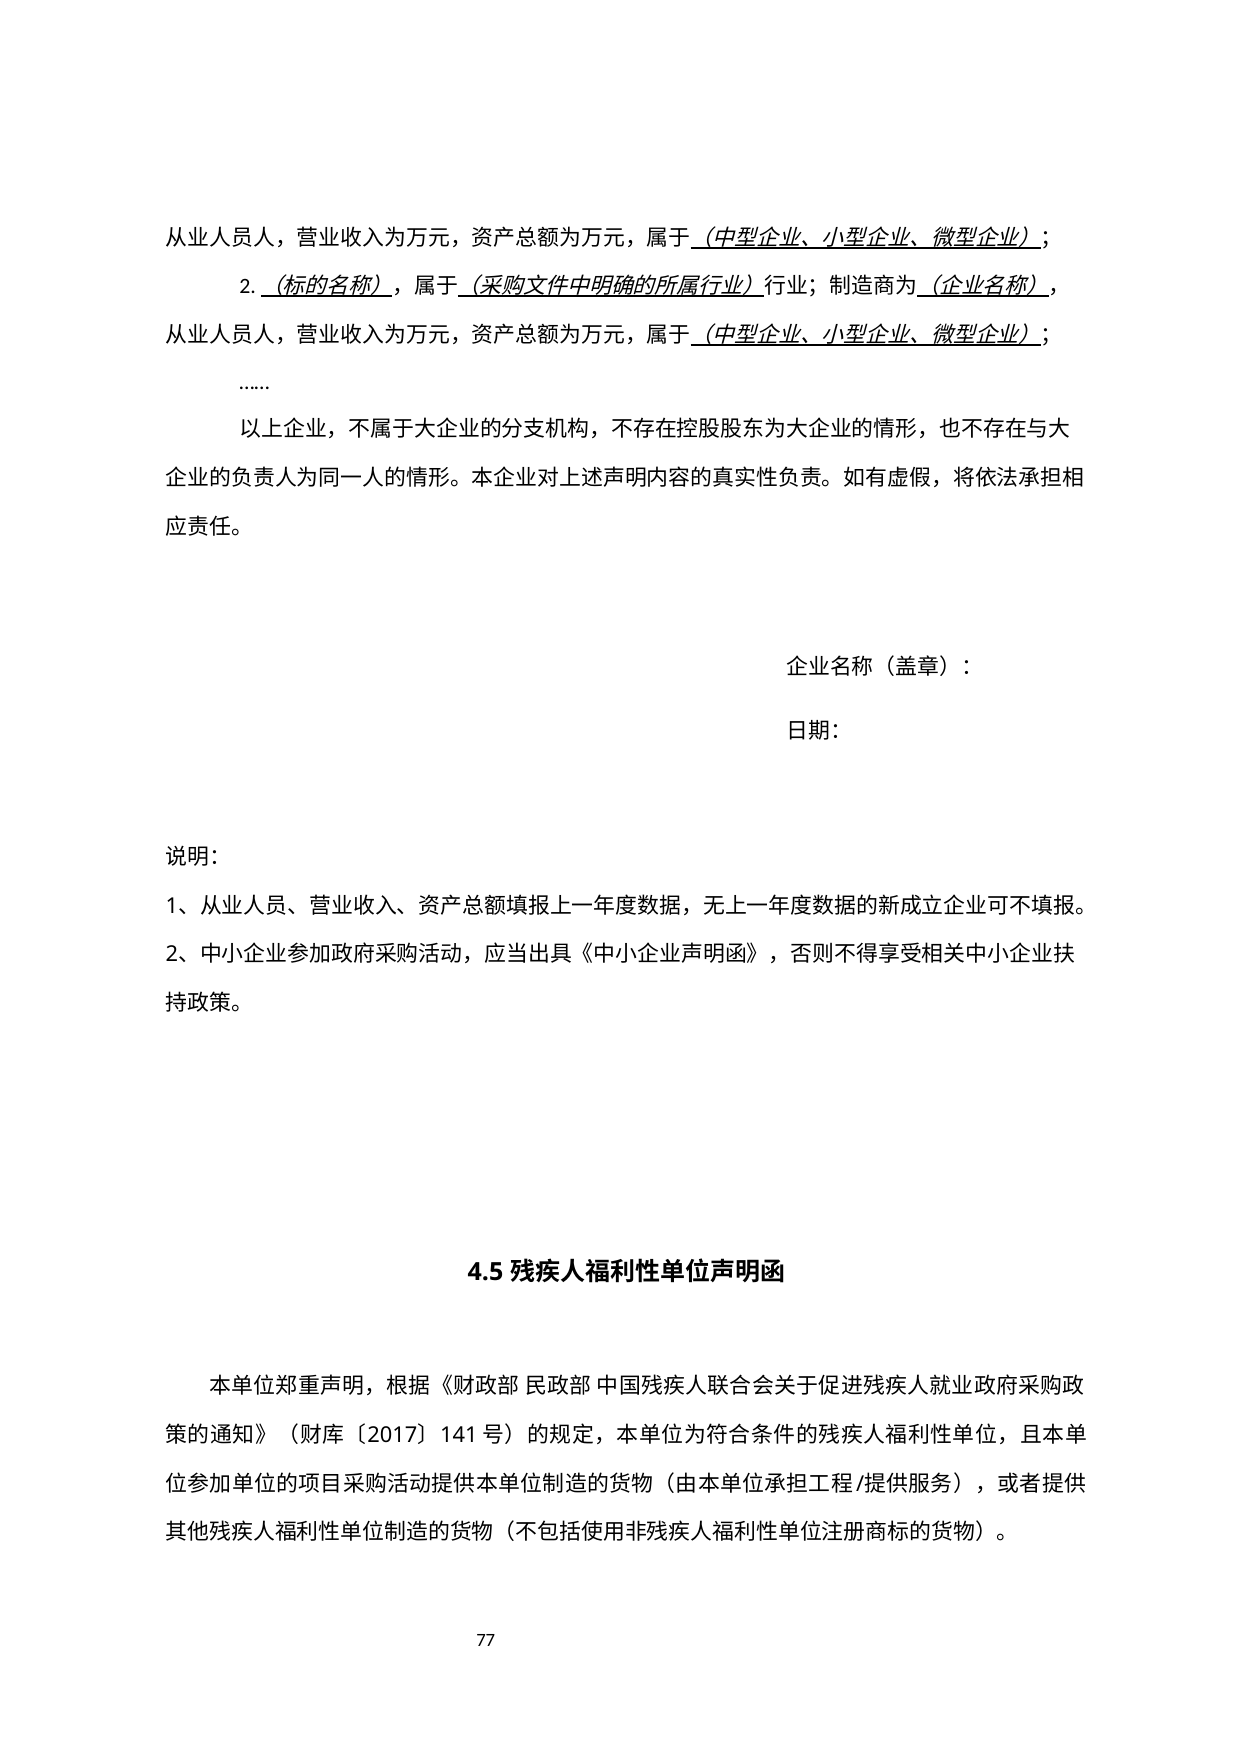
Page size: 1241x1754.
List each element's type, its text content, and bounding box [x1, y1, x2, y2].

text 2、中小企业参加政府采购活动，应当出具《中小企业声明函》，否则不得享受相关中小企业扶持政策。 [165, 936, 1087, 1017]
text 2. （标的名称），属于（采购文件中明确的所属行业）行业；制造商为（企业名称），从业人员人，营业收入为万元，资产总额为万元，属于（中型企业、小型企业、微型企业）； [165, 268, 1087, 349]
text 1、从业人员、营业收入、资产总额填报上一年度数据，无上一年度数据的新成立企业可不填报。 [165, 887, 1087, 920]
text 企业名称（盖章）： [165, 648, 1087, 681]
text 4.5 残疾人福利性单位声明函 [165, 1237, 1087, 1302]
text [165, 219, 1087, 252]
text 说明： [165, 839, 1087, 871]
text 本单位郑重声明，根据《财政部 民政部 中国残疾人联合会关于促进残疾人就业政府采购政策的通知》（财库〔2017〕141号）的规定，本单位为符合条件的残疾人福利性单位，且本单位参加单位的项目采购活动提供本单位制造的货物（由本单位承担工程/提供服务），或者提供其他残疾人福利性单位制造的货物（不包括使用非残疾人福利性单位注册商标的货物）。 [165, 1368, 1087, 1546]
text 日期： [165, 712, 1087, 745]
text …… [165, 365, 1087, 397]
text 以上企业，不属于大企业的分支机构，不存在控股股东为大企业的情形，也不存在与大企业的负责人为同一人的情形。本企业对上述声明内容的真实性负责。如有虚假，将依法承担相应责任。 [165, 411, 1087, 541]
